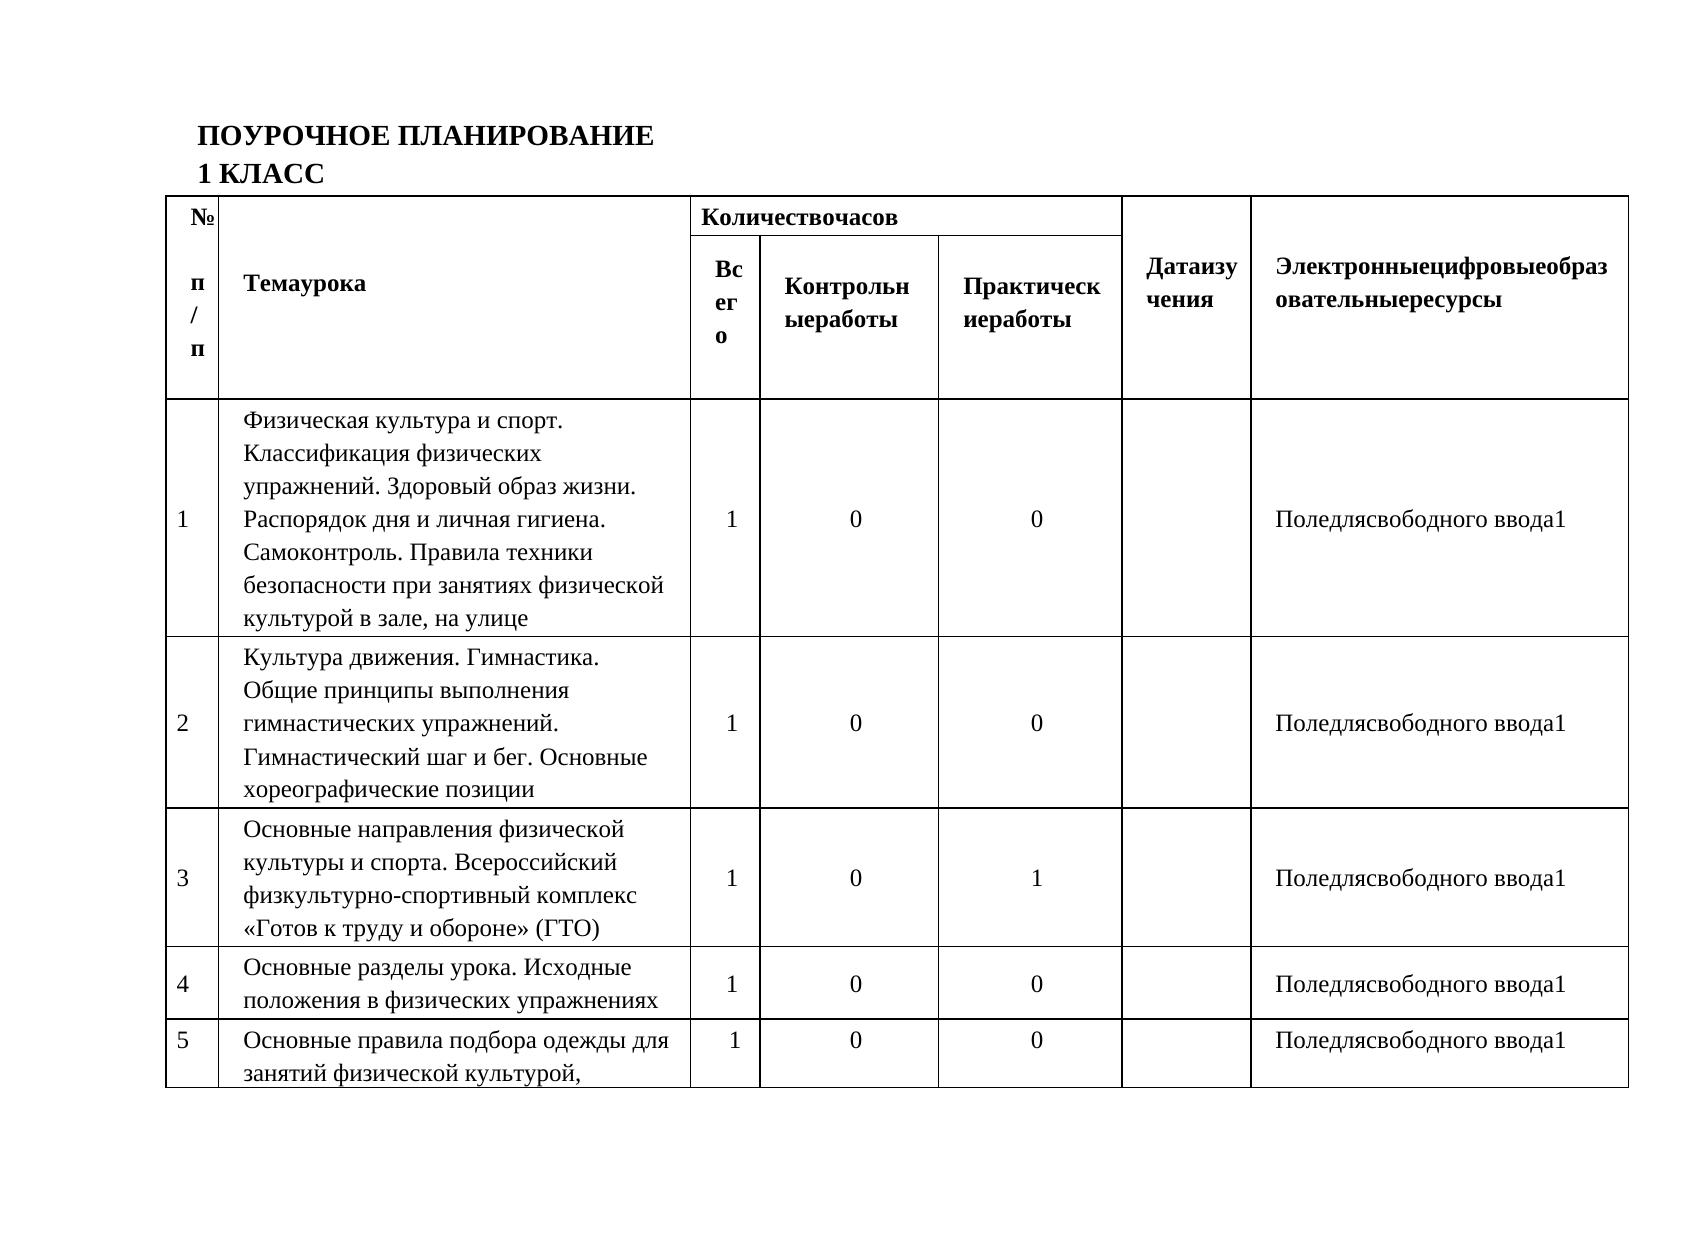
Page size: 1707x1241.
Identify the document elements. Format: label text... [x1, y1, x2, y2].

table_header Электронныецифровыеобразовательныересурсы [1252, 197, 1628, 398]
table_cell 0 [761, 1020, 938, 1087]
table_header Количествочасов [691, 197, 1121, 234]
table_cell 1 [939, 809, 1121, 946]
table_cell Всего [691, 236, 759, 398]
table_cell Поледлясвободного ввода1 [1252, 400, 1628, 636]
table_cell 5 [167, 1020, 218, 1087]
table_cell [1123, 1020, 1250, 1087]
table_cell Культура движения. Гимнастика. Общие принципы выполнения гимнастических упражнений. Гимнастический шаг и бег. Основные хореографические позиции [219, 637, 690, 807]
table_cell Поледлясвободного ввода1 [1252, 809, 1628, 946]
table_cell 1 [691, 637, 759, 807]
table_cell 1 [691, 1020, 759, 1087]
table_cell Практическиеработы [939, 236, 1121, 398]
table_cell 0 [939, 400, 1121, 636]
table_cell [1123, 947, 1250, 1018]
table_cell Поледлясвободного ввода1 [1252, 637, 1628, 807]
table_cell 1 [167, 400, 218, 636]
table_cell 1 [691, 400, 759, 636]
table_cell 4 [167, 947, 218, 1018]
table_cell 1 [691, 947, 759, 1018]
table_header Темаурока [219, 197, 690, 398]
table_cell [1252, 1020, 1628, 1087]
table_cell 0 [939, 1020, 1121, 1087]
table_cell 0 [761, 809, 938, 946]
table_cell Физическая культура и спорт. Классификация физических упражнений. Здоровый образ жизни. Распорядок дня и личная гигиена. Самоконтроль. Правила техники безопасности при занятиях физической культурой в зале, на улице [219, 400, 690, 636]
table_cell 0 [761, 637, 938, 807]
table_cell 0 [939, 947, 1121, 1018]
text ПОУРОЧНОЕ ПЛАНИРОВАНИЕ [190, 118, 1618, 152]
table_cell 0 [939, 637, 1121, 807]
table_cell 0 [761, 947, 938, 1018]
table_cell [1123, 400, 1250, 636]
table_cell 3 [167, 809, 218, 946]
table_cell Основные разделы урока. Исходные положения в физических упражнениях [219, 947, 690, 1018]
table_cell Поледлясвободного ввода1 [1252, 947, 1628, 1018]
table_header № п/п [167, 197, 218, 398]
table_cell 2 [167, 637, 218, 807]
table_cell Основные направления физической культуры и спорта. Всероссийский физкультурно-спортивный комплекс «Готов к труду и обороне» (ГТО) [219, 809, 690, 946]
table_header Датаизучения [1123, 197, 1250, 398]
table_cell 0 [761, 400, 938, 636]
table_cell [1123, 637, 1250, 807]
table_cell [1123, 809, 1250, 946]
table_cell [219, 1020, 690, 1087]
table_cell 1 [691, 809, 759, 946]
table_cell Контрольныеработы [761, 236, 938, 398]
text 1 КЛАСС [190, 157, 1618, 190]
